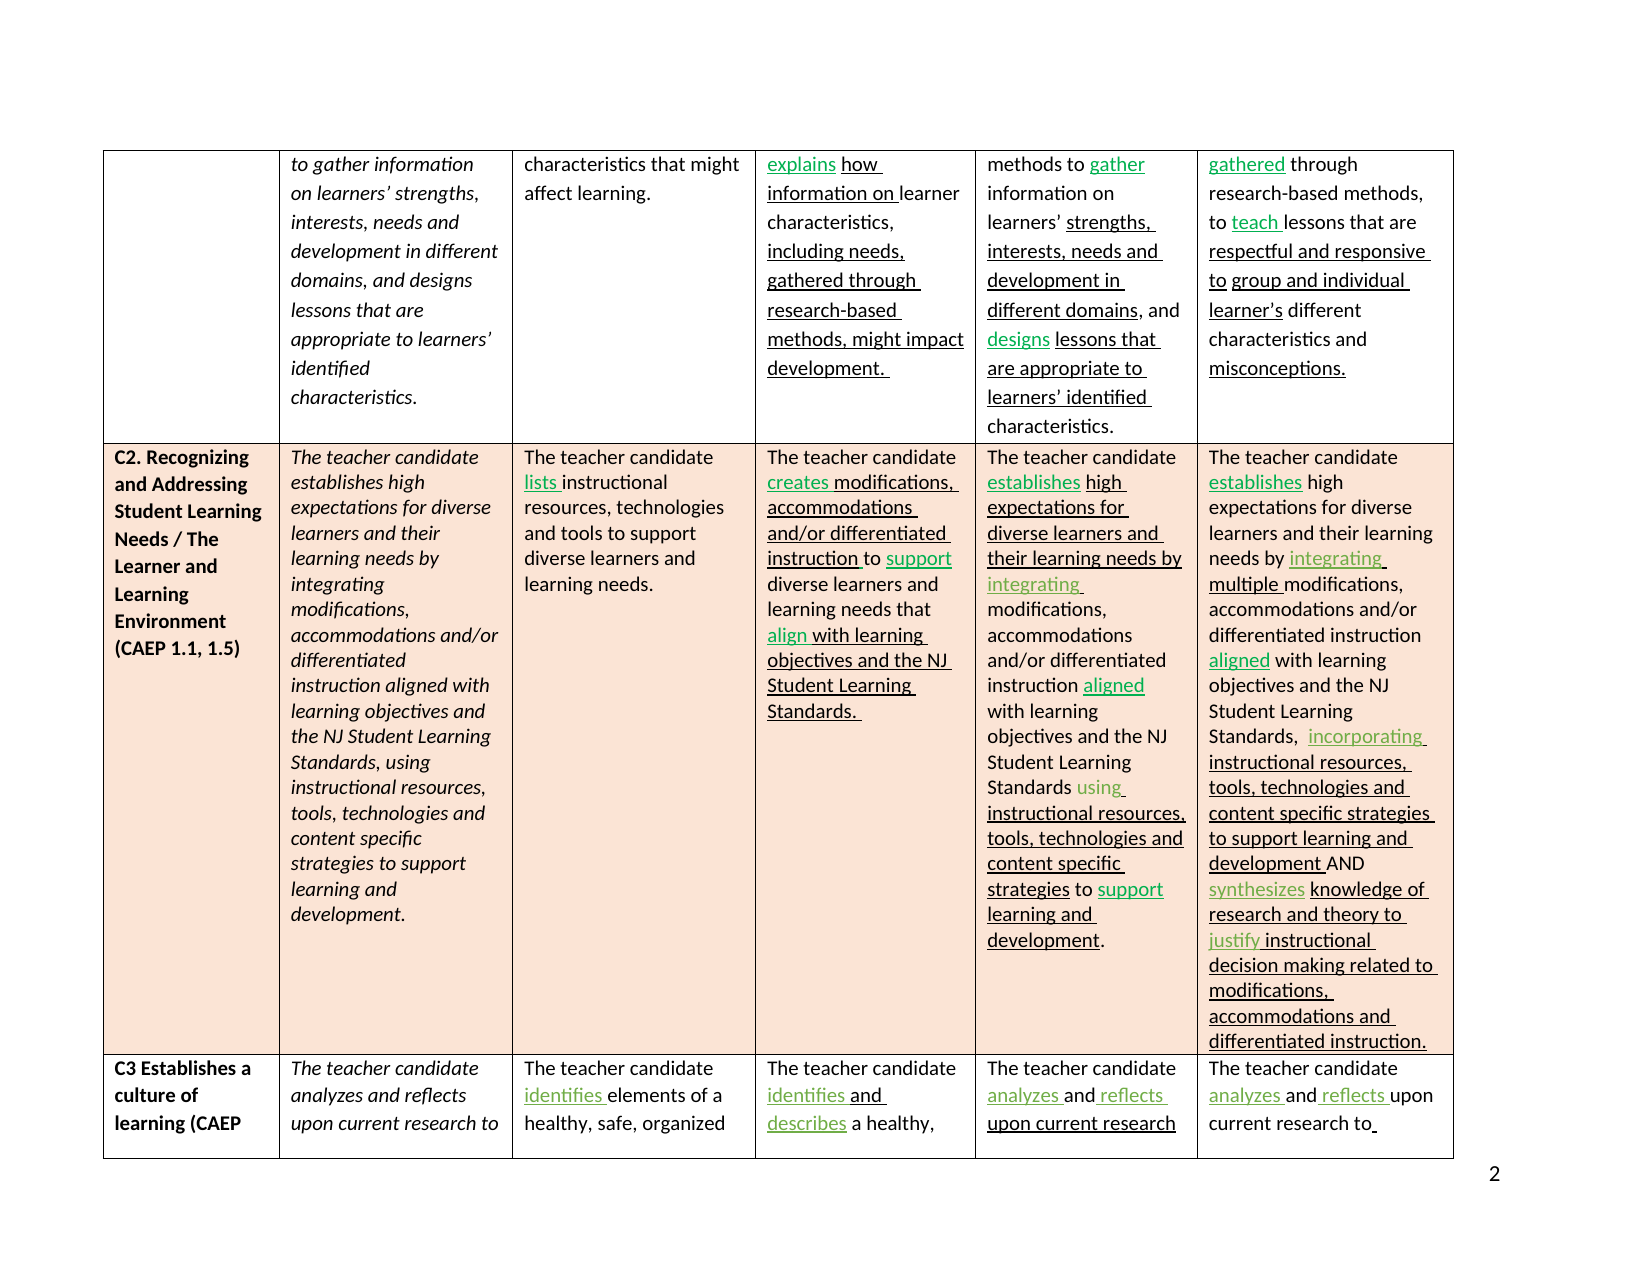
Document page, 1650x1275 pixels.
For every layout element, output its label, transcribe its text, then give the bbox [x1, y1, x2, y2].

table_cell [756, 1055, 975, 1158]
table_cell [513, 1055, 755, 1158]
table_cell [976, 151, 1197, 443]
table_cell The teacher candidate establishes high expectations for diverse learners and their learning needs by integrating modifications, accommodations and/or differentiated instruction aligned with learning objectives and the NJ Student Learning Standards using instructional resources, tools, technologies and content specific strategies to support learning and development. [976, 444, 1197, 1054]
table_cell The teacher candidate establishes high expectations for diverse learners and their learning needs by integrating multiple modifications, accommodations and/or differentiated instruction aligned with learning objectives and the NJ Student Learning Standards, incorporating instructional resources, tools, technologies and content specific strategies to support learning and development AND synthesizes knowledge of research and theory to justify instructional decision making related to modifications, accommodations and differentiated instruction. [1198, 444, 1453, 1054]
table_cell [280, 151, 512, 443]
table_cell The teacher candidate establishes high expectations for diverse learners and their learning needs by integrating modifications, accommodations and/or differentiated instruction aligned with learning objectives and the NJ Student Learning Standards, using instructional resources, tools, technologies and content specific strategies to support learning and development. [280, 444, 512, 1054]
table_cell C2. Recognizing and Addressing Student Learning Needs / The Learner and Learning Environment (CAEP 1.1, 1.5) [104, 444, 279, 1054]
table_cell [104, 1055, 279, 1158]
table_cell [280, 1055, 512, 1158]
table_cell The teacher candidate lists instructional resources, technologies and tools to support diverse learners and learning needs. [513, 444, 755, 1054]
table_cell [976, 1055, 1197, 1158]
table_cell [756, 151, 975, 443]
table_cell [513, 151, 755, 443]
table_cell The teacher candidate creates modifications, accommodations and/or differentiated instruction to support diverse learners and learning needs that align with learning objectives and the NJ Student Learning Standards. [756, 444, 975, 1054]
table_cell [104, 151, 279, 443]
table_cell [1198, 151, 1453, 443]
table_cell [1198, 1055, 1453, 1158]
